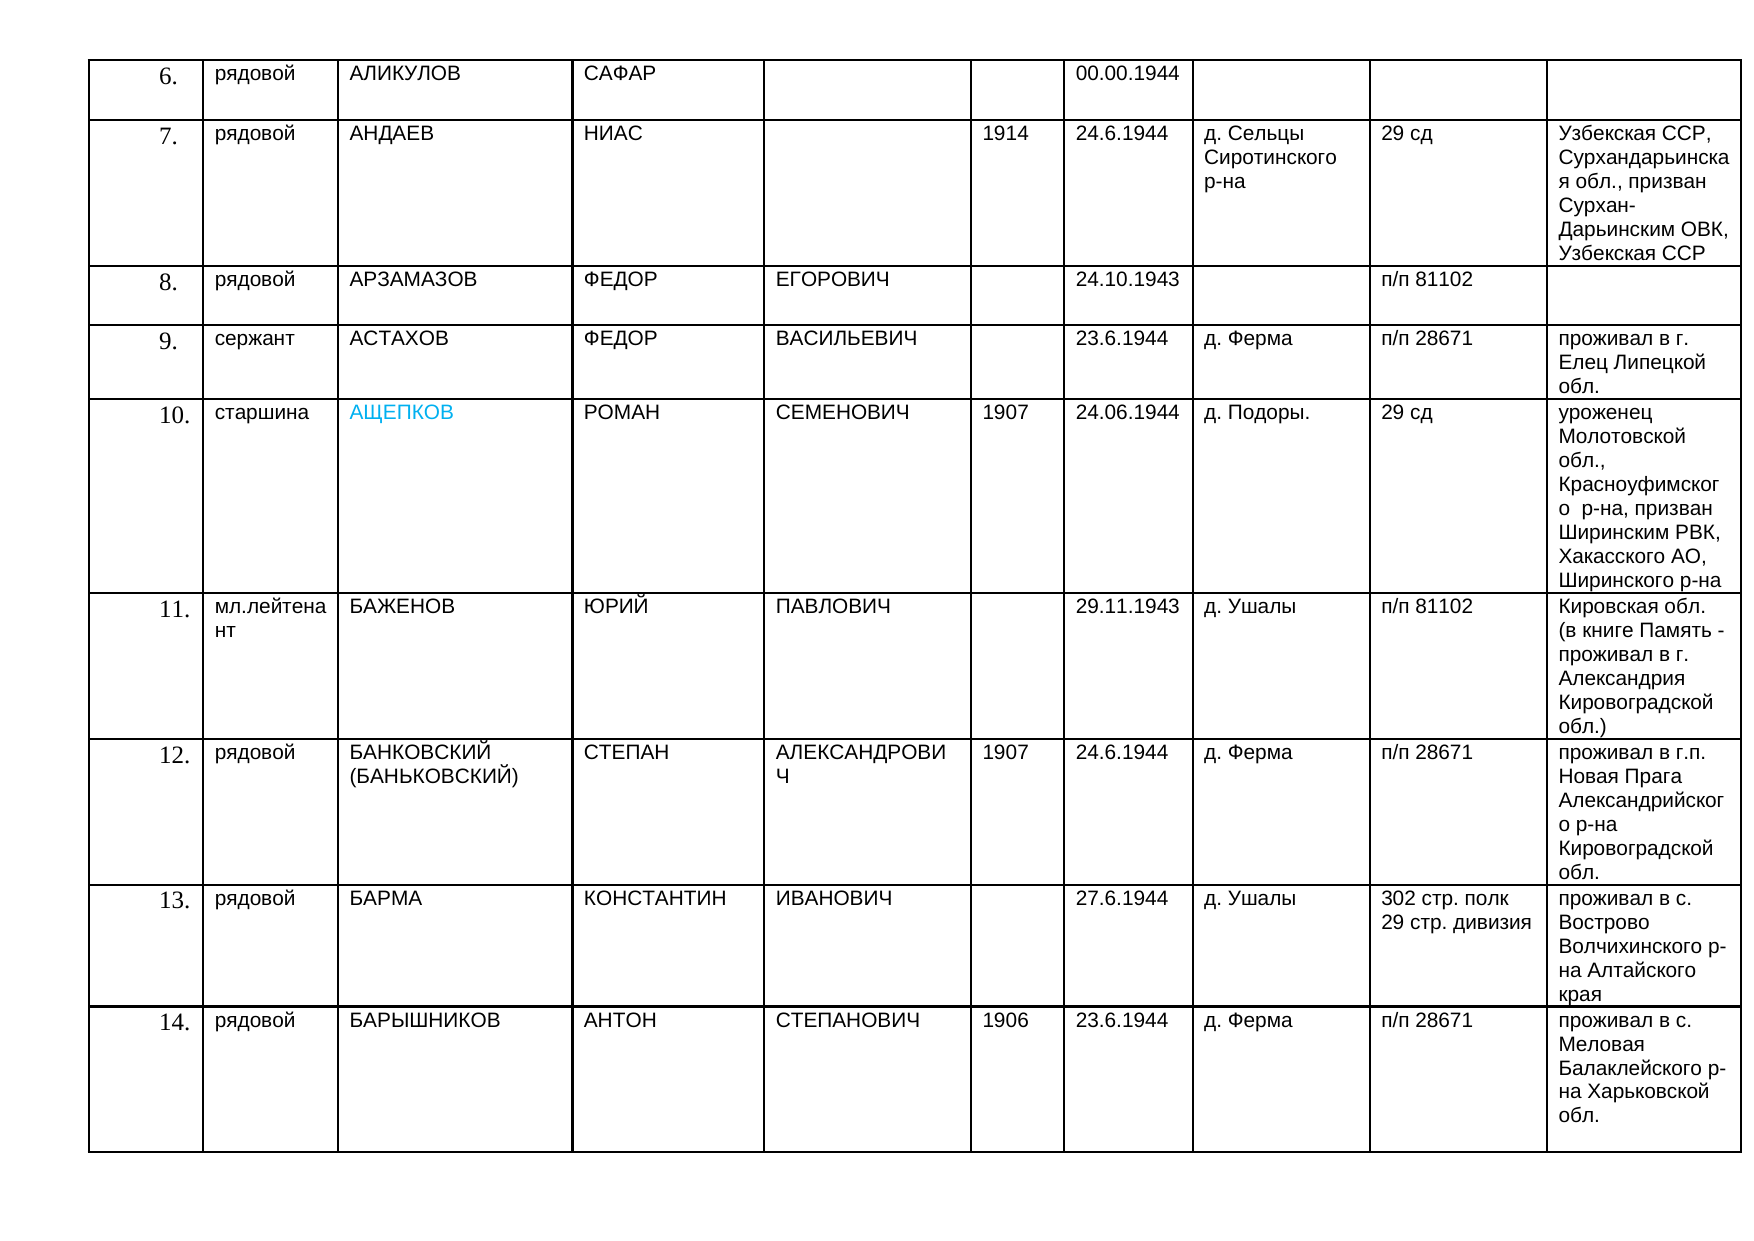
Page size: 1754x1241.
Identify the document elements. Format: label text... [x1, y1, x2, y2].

table_cell [90, 400, 202, 592]
table_cell [90, 886, 202, 1005]
table_cell п/п 81102 [1371, 594, 1546, 738]
table_cell ВАСИЛЬЕВИЧ [765, 326, 970, 398]
table_cell СТЕПАНОВИЧ [765, 1008, 970, 1151]
table_cell 29.11.1943 [1065, 594, 1192, 738]
table_cell рядовой [204, 61, 337, 119]
table_cell БАЖЕНОВ [339, 594, 571, 738]
table_cell 1907 [972, 740, 1063, 883]
table_cell КОНСТАНТИН [574, 886, 763, 1005]
table_cell [90, 61, 202, 119]
table_cell [972, 267, 1063, 324]
table_cell рядовой [204, 740, 337, 883]
table_cell [90, 1008, 202, 1151]
table_cell АРЗАМАЗОВ [339, 267, 571, 324]
table_cell [1548, 61, 1740, 119]
table_cell проживал в с. Вострово Волчихинского р-на Алтайского края [1548, 886, 1740, 1005]
table_cell СЕМЕНОВИЧ [765, 400, 970, 592]
table_cell [972, 61, 1063, 119]
table_cell 1906 [972, 1008, 1063, 1151]
table_cell 24.10.1943 [1065, 267, 1192, 324]
table_cell д. Сельцы Сиротинского р-на [1194, 121, 1369, 264]
table_cell 1914 [972, 121, 1063, 264]
table_cell [972, 594, 1063, 738]
table_cell [90, 594, 202, 738]
table_cell д. Ушалы [1194, 594, 1369, 738]
table_cell [765, 121, 970, 264]
table_cell АЩЕПКОВ [339, 400, 571, 592]
table_cell проживал в с. Меловая Балаклейского р-на Харьковской обл. [1548, 1008, 1740, 1151]
table_cell [90, 121, 202, 264]
table_cell БАРЫШНИКОВ [339, 1008, 571, 1151]
table_cell сержант [204, 326, 337, 398]
table_cell [765, 61, 970, 119]
table_cell ЮРИЙ [574, 594, 763, 738]
table_cell [90, 326, 202, 398]
table_cell [1371, 61, 1546, 119]
table_cell 24.6.1944 [1065, 740, 1192, 883]
table_cell [1194, 61, 1369, 119]
table_cell БАРМА [339, 886, 571, 1005]
table_cell 24.6.1944 [1065, 121, 1192, 264]
table_cell ЕГОРОВИЧ [765, 267, 970, 324]
table_cell Кировская обл. (в книге Память - проживал в г. Александрия Кировоградской обл.) [1548, 594, 1740, 738]
table_cell [90, 267, 202, 324]
table_cell 00.00.1944 [1065, 61, 1192, 119]
table_cell рядовой [204, 121, 337, 264]
table_cell СТЕПАН [574, 740, 763, 883]
table_cell п/п 28671 [1371, 326, 1546, 398]
table_cell РОМАН [574, 400, 763, 592]
table_cell д. Ферма [1194, 1008, 1369, 1151]
table_cell рядовой [204, 1008, 337, 1151]
table_cell САФАР [574, 61, 763, 119]
table_cell ИВАНОВИЧ [765, 886, 970, 1005]
table_cell АНДАЕВ [339, 121, 571, 264]
table_cell п/п 28671 [1371, 740, 1546, 883]
table_cell 302 стр. полк 29 стр. дивизия [1371, 886, 1546, 1005]
table_cell п/п 28671 [1371, 1008, 1546, 1151]
table_cell [90, 740, 202, 883]
table_cell 1907 [972, 400, 1063, 592]
table_cell Узбекская ССР, Сурхандарьинская обл., призван Сурхан-Дарьинским ОВК, Узбекская ССР [1548, 121, 1740, 264]
table_cell НИАС [574, 121, 763, 264]
table_cell 29 сд [1371, 400, 1546, 592]
table_cell д. Ферма [1194, 740, 1369, 883]
table_cell 24.06.1944 [1065, 400, 1192, 592]
table_cell АЛЕКСАНДРОВИЧ [765, 740, 970, 883]
table_cell ФЕДОР [574, 267, 763, 324]
table_cell ФЕДОР [574, 326, 763, 398]
table_cell старшина [204, 400, 337, 592]
table_cell АЛИКУЛОВ [339, 61, 571, 119]
table_cell ПАВЛОВИЧ [765, 594, 970, 738]
table_cell [1194, 267, 1369, 324]
table_cell уроженец Молотовской обл., Красноуфимского р-на, призван Ширинским РВК, Хакасского АО, Ширинского р-на [1548, 400, 1740, 592]
table_cell 23.6.1944 [1065, 1008, 1192, 1151]
table_cell [972, 886, 1063, 1005]
table_cell д. Ушалы [1194, 886, 1369, 1005]
table_cell АСТАХОВ [339, 326, 571, 398]
table_cell рядовой [204, 886, 337, 1005]
table_cell 23.6.1944 [1065, 326, 1192, 398]
table_cell БАНКОВСКИЙ (БАНЬКОВСКИЙ) [339, 740, 571, 883]
table_cell мл.лейтенант [204, 594, 337, 738]
table_cell АНТОН [574, 1008, 763, 1151]
table_cell д. Ферма [1194, 326, 1369, 398]
table_cell проживал в г.п. Новая Прага Александрийского р-на Кировоградской обл. [1548, 740, 1740, 883]
table_cell [972, 326, 1063, 398]
table_cell проживал в г. Елец Липецкой обл. [1548, 326, 1740, 398]
table_cell 27.6.1944 [1065, 886, 1192, 1005]
table_cell рядовой [204, 267, 337, 324]
table_cell [1548, 267, 1740, 324]
table_cell 29 сд [1371, 121, 1546, 264]
table_cell п/п 81102 [1371, 267, 1546, 324]
table_cell д. Подоры. [1194, 400, 1369, 592]
